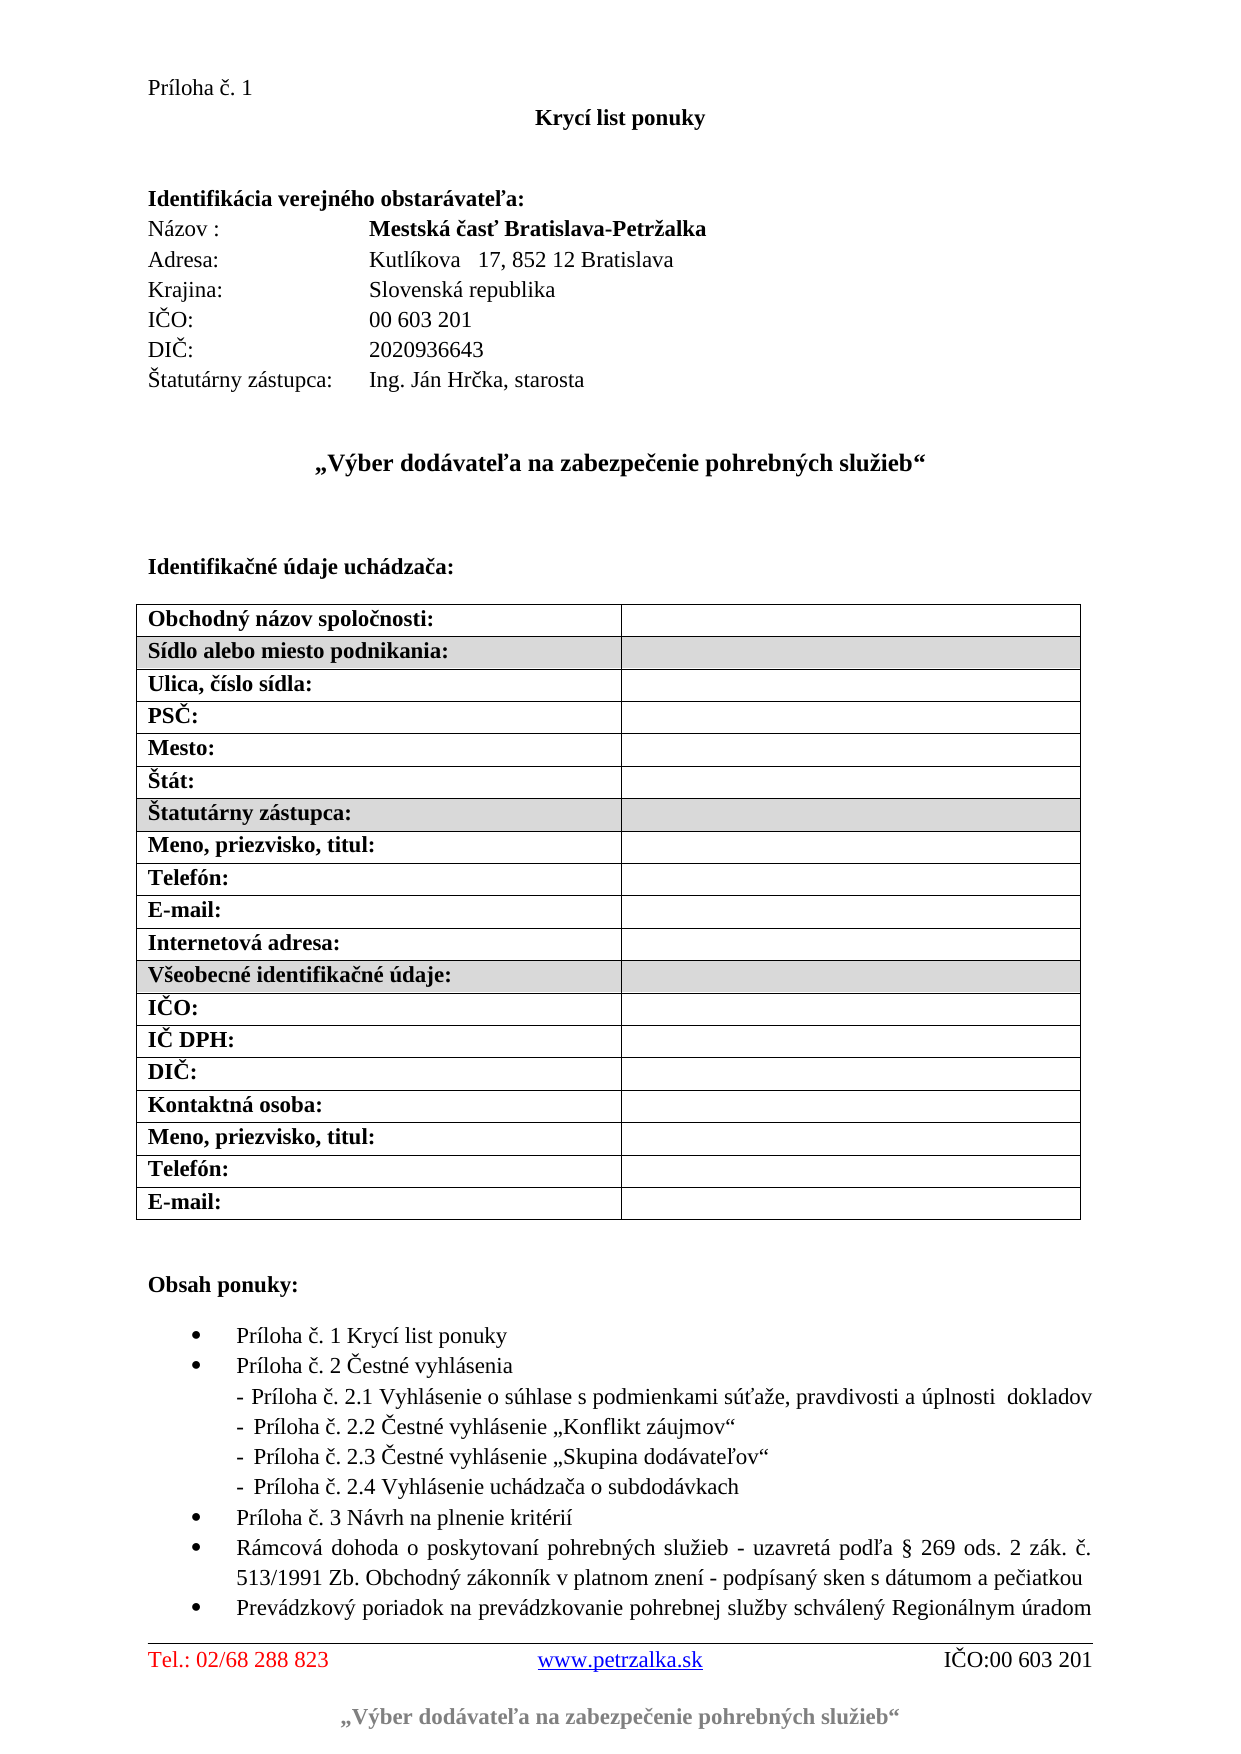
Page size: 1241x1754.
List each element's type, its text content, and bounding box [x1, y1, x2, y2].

table_cell Meno, priezvisko, titul: [137, 1123, 621, 1154]
table_header [622, 605, 1080, 636]
table_cell Meno, priezvisko, titul: [137, 832, 621, 863]
table_cell Telefón: [137, 1156, 621, 1187]
table_cell [622, 994, 1080, 1025]
table_cell Sídlo alebo miesto podnikania: [137, 637, 621, 668]
list Príloha č. 2.1 Vyhlásenie o súhlase s podmienkami súťaže, pravdivosti a úplnosti dokladov [236, 1383, 1093, 1409]
table_cell Ulica, číslo sídla: [137, 670, 621, 701]
table_cell [622, 702, 1080, 733]
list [192, 1594, 1093, 1621]
table_cell Štát: [137, 767, 621, 798]
table_cell Mesto: [137, 734, 621, 766]
table_cell E-mail: [137, 1188, 621, 1219]
table_cell Internetová adresa: [137, 929, 621, 960]
table_cell [622, 929, 1080, 960]
text IČO: 00 603 201 [148, 306, 1093, 332]
text DIČ: 2020936643 [148, 336, 1093, 363]
text Krycí list ponuky [148, 104, 1093, 130]
table_cell [622, 637, 1080, 668]
list Príloha č. 2 Čestné vyhlásenia [192, 1353, 1093, 1379]
table_cell DIČ: [137, 1058, 621, 1090]
text Krajina: Slovenská republika [148, 276, 1093, 302]
text Názov : Mestská časť Bratislava-Petržalka [148, 216, 1093, 242]
list Príloha č. 3 Návrh na plnenie kritérií [192, 1504, 1093, 1530]
table_cell Všeobecné identifikačné údaje: [137, 961, 621, 992]
table_cell E-mail: [137, 896, 621, 928]
table_cell [622, 961, 1080, 992]
table_cell [622, 1188, 1080, 1219]
table_cell [622, 1091, 1080, 1122]
table_cell [622, 734, 1080, 766]
table_cell Kontaktná osoba: [137, 1091, 621, 1122]
table_header Obchodný názov spoločnosti: [137, 605, 621, 636]
table_cell PSČ: [137, 702, 621, 733]
text Adresa: Kutlíkova 17, 852 12 Bratislava [148, 246, 1093, 272]
table_cell IČ DPH: [137, 1026, 621, 1057]
text Príloha č. 1 [148, 74, 1093, 100]
list Príloha č. 2.4 Vyhlásenie uchádzača o subdodávkach [236, 1473, 1093, 1500]
list Príloha č. 2.2 Čestné vyhlásenie „Konflikt záujmov“ [236, 1413, 1093, 1439]
table_cell [622, 1058, 1080, 1090]
text „Výber dodávateľa na zabezpečenie pohrebných služieb“ [148, 448, 1093, 477]
table_cell [622, 670, 1080, 701]
table_cell [622, 1026, 1080, 1057]
table_cell [622, 896, 1080, 928]
list Príloha č. 1 Krycí list ponuky [192, 1322, 1093, 1349]
list Rámcová dohoda o poskytovaní pohrebných služieb - uzavretá podľa § 269 ods. 2 zák. č. 513/1991 Zb. Obchodný zákonník v platnom znení - podpísaný sken s dátumom a pečiatkou [192, 1534, 1093, 1590]
table_cell [622, 767, 1080, 798]
table_cell [622, 1123, 1080, 1154]
table_cell [622, 864, 1080, 895]
table_cell [622, 1156, 1080, 1187]
text Štatutárny zástupca: Ing. Ján Hrčka, starosta [148, 367, 1093, 393]
list Príloha č. 2.3 Čestné vyhlásenie „Skupina dodávateľov“ [236, 1443, 1093, 1469]
text Identifikačné údaje uchádzača: [148, 553, 1093, 579]
text Identifikácia verejného obstarávateľa: [148, 185, 1093, 212]
table_cell Telefón: [137, 864, 621, 895]
table_cell IČO: [137, 994, 621, 1025]
table_cell [622, 799, 1080, 831]
table_cell Štatutárny zástupca: [137, 799, 621, 831]
table_cell [622, 832, 1080, 863]
text Obsah ponuky: [148, 1271, 1093, 1298]
